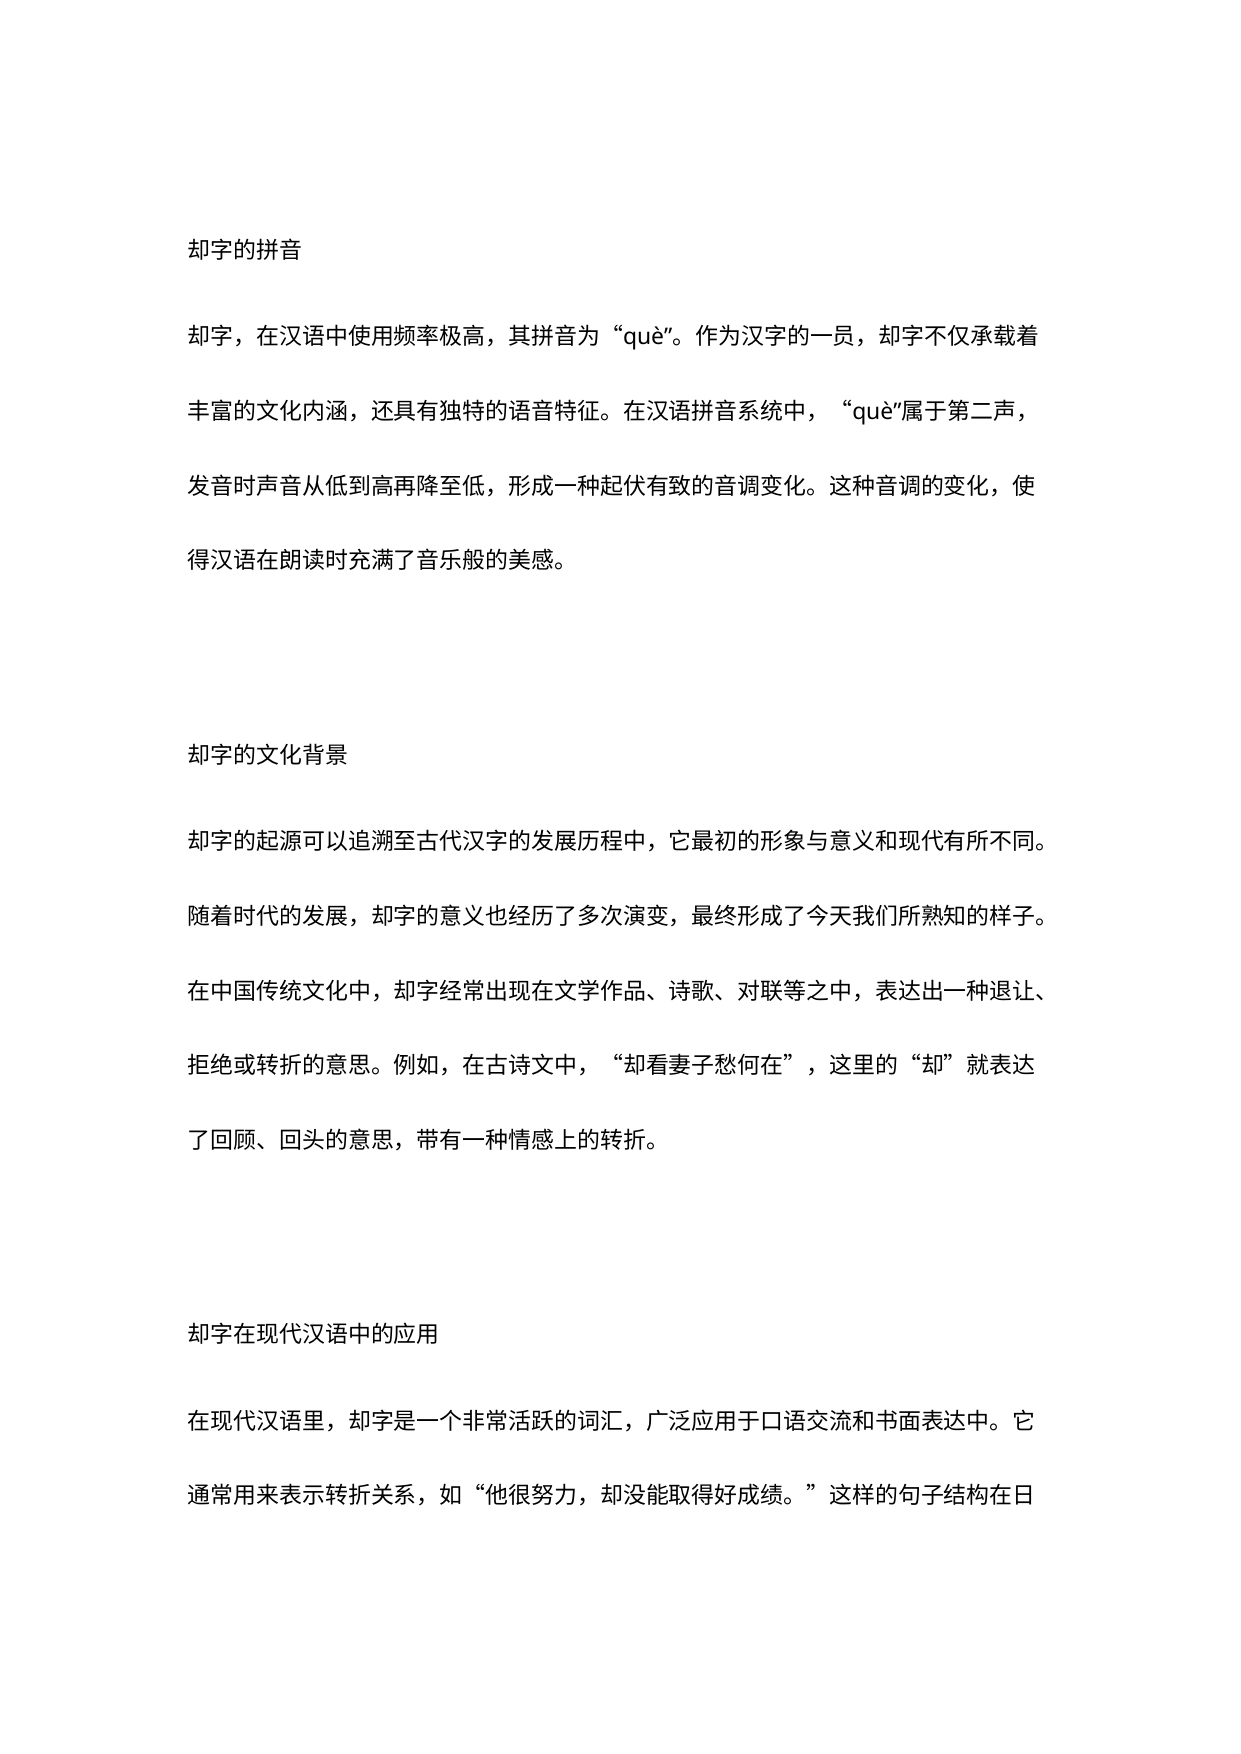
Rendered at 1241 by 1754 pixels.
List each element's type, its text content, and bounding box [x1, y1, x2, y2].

text 却字，在汉语中使用频率极高，其拼音为“què”。作为汉字的一员，却字不仅承载着丰富的文化内涵，还具有独特的语音特征。在汉语拼音系统中，“què”属于第二声，发音时声音从低到高再降至低，形成一种起伏有致的音调变化。这种音调的变化，使得汉语在朗读时充满了音乐般的美感。 [187, 302, 1053, 591]
text 却字在现代汉语中的应用 [187, 1300, 1053, 1365]
text 却字的拼音 [187, 216, 1053, 281]
text 却字的文化背景 [187, 721, 1053, 786]
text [187, 1387, 1053, 1527]
text 却字的起源可以追溯至古代汉字的发展历程中，它最初的形象与意义和现代有所不同。随着时代的发展，却字的意义也经历了多次演变，最终形成了今天我们所熟知的样子。在中国传统文化中，却字经常出现在文学作品、诗歌、对联等之中，表达出一种退让、拒绝或转折的意思。例如，在古诗文中，“却看妻子愁何在”，这里的“却”就表达了回顾、回头的意思，带有一种情感上的转折。 [187, 807, 1053, 1171]
